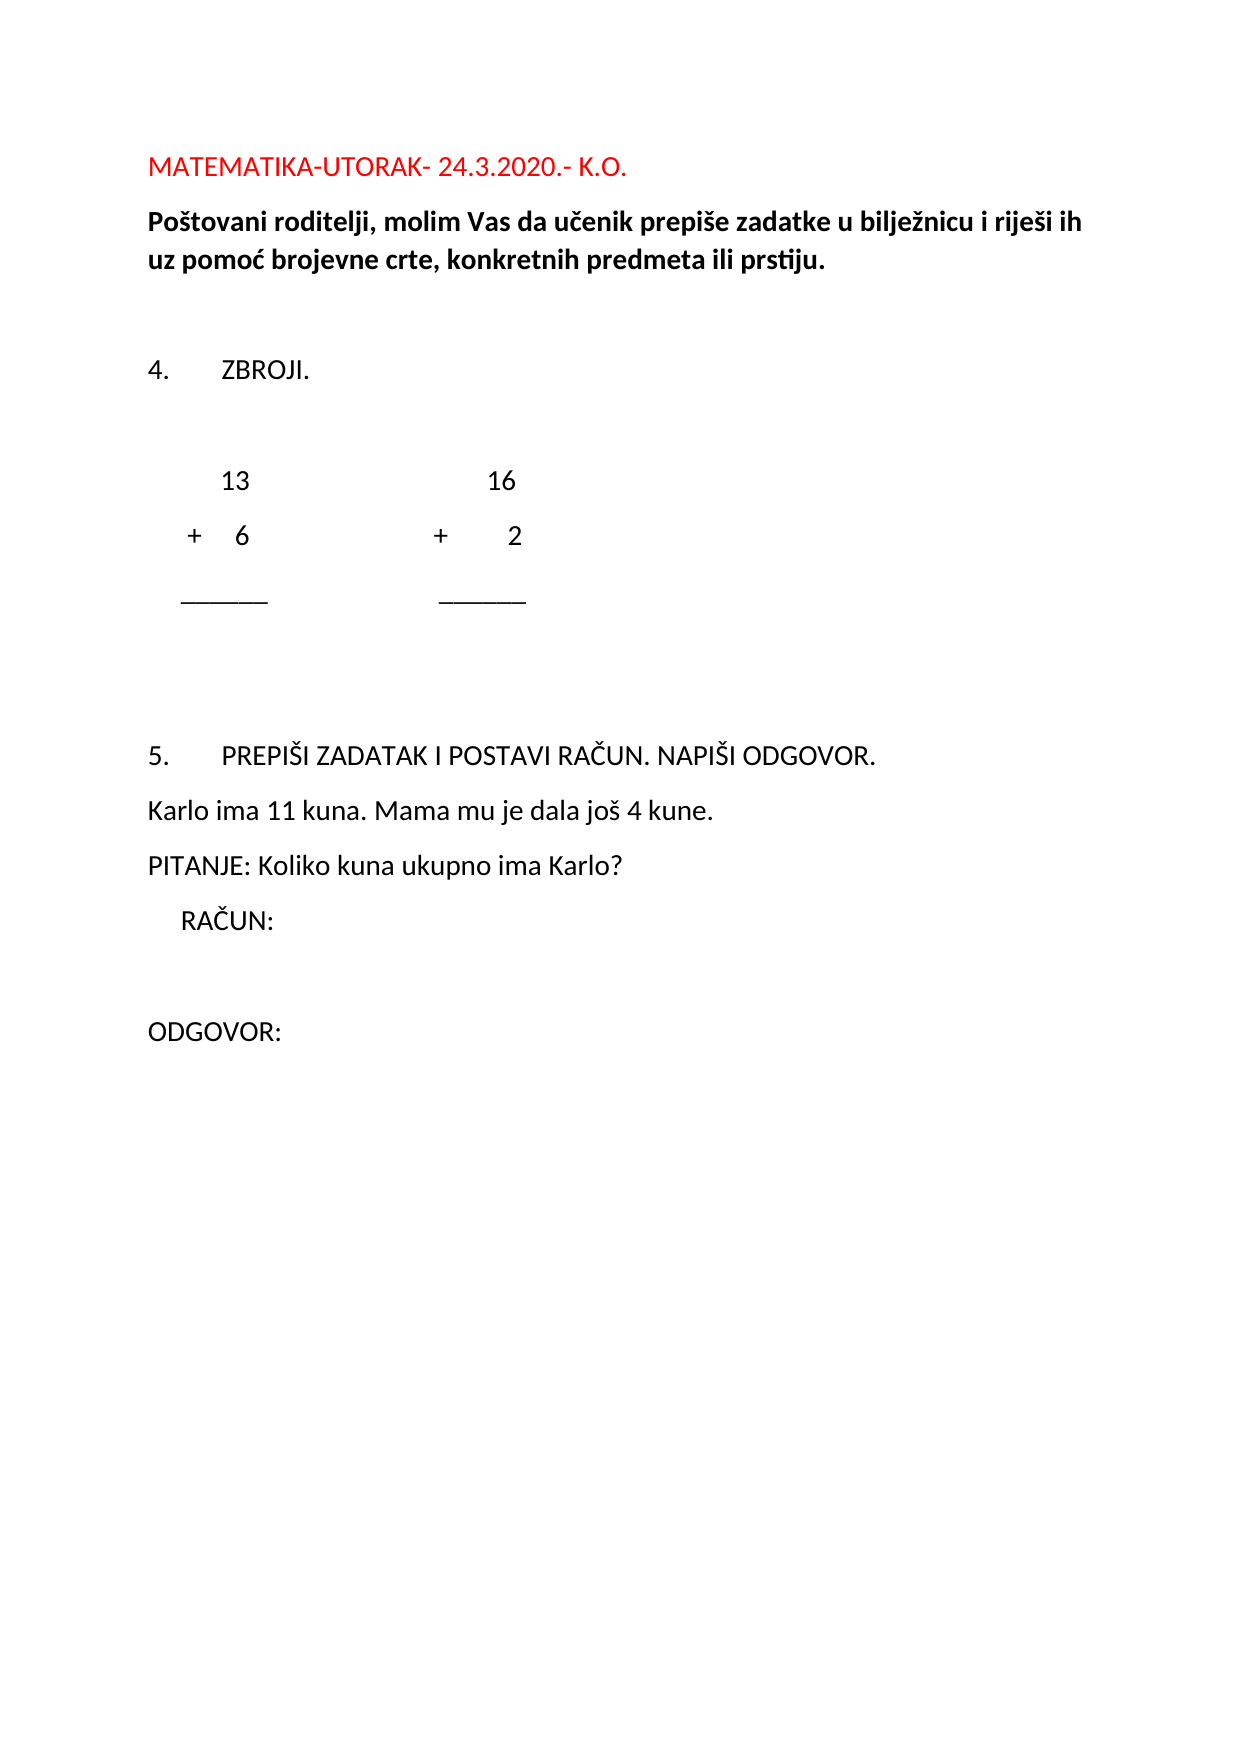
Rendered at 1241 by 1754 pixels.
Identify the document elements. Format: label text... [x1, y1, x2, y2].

text Poštovani roditelji, molim Vas da učenik prepiše zadatke u bilježnicu i riješi ih uz pomoć brojevne crte, konkretnih predmeta ili prstiju. [148, 203, 1093, 277]
text + 6 + 2 [148, 517, 1093, 552]
text Karlo ima 11 kuna. Mama mu je dala još 4 kune. [148, 792, 1093, 828]
text MATEMATIKA-UTORAK- 24.3.2020.- K.O. [148, 148, 1093, 183]
text 4. ZBROJI. [148, 351, 1093, 387]
text ODGOVOR: [148, 1013, 1093, 1048]
text PITANJE: Koliko kuna ukupno ima Karlo? [148, 847, 1093, 883]
text RAČUN: [148, 902, 1093, 938]
text ______ ______ [148, 572, 1093, 607]
text 13 16 [148, 462, 1093, 497]
text 5. PREPIŠI ZADATAK I POSTAVI RAČUN. NAPIŠI ODGOVOR. [148, 737, 1093, 773]
